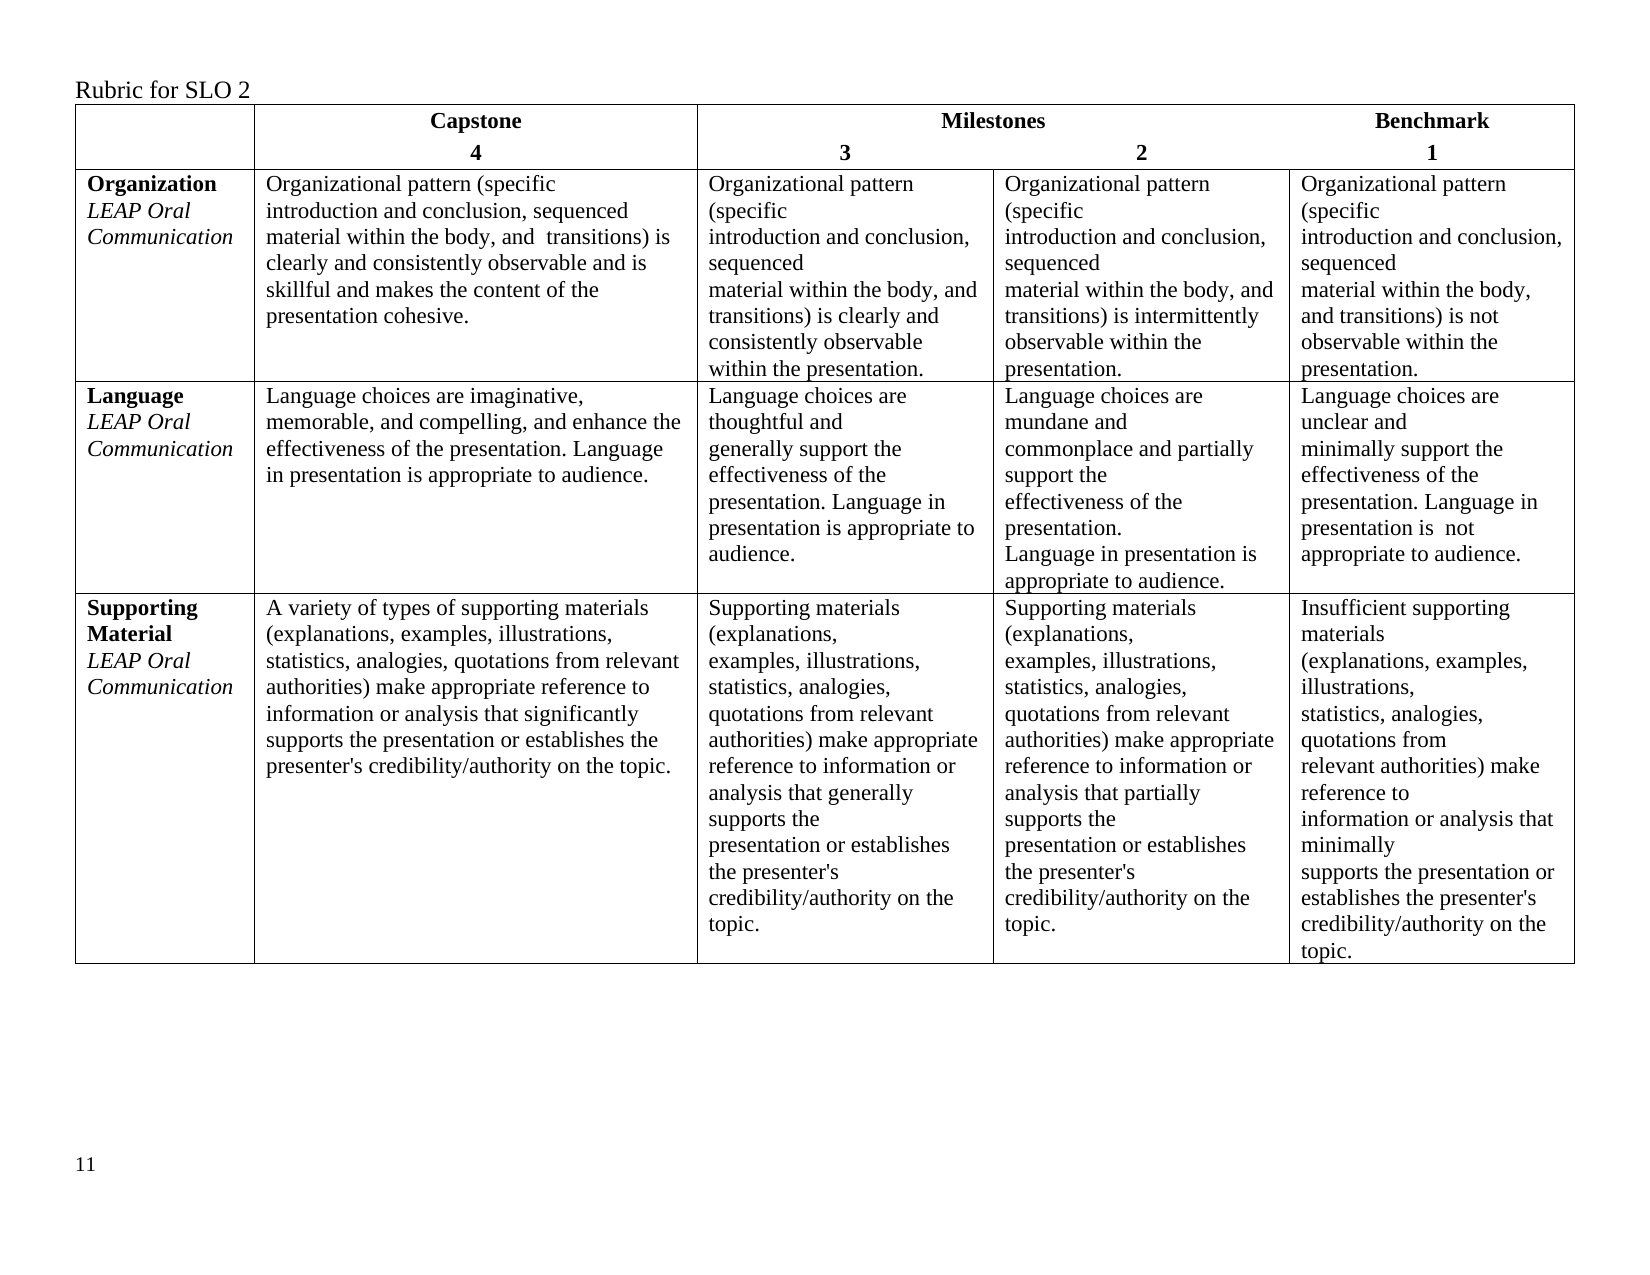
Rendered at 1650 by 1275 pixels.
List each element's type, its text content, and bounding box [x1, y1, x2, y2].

table_cell 2 [993, 135, 1289, 169]
table_cell 3 [698, 135, 993, 169]
table_cell Supporting Material LEAP Oral Communication [76, 594, 254, 963]
table_header [76, 105, 254, 135]
table_cell Organizational pattern (specific introduction and conclusion, sequenced material within the body, and transitions) is clearly and consistently observable within the presentation. [698, 170, 993, 381]
table_cell Supporting materials (explanations, examples, illustrations, statistics, analogies, quotations from relevant authorities) make appropriate reference to information or analysis that generally supports the presentation or establishes the presenter's credibility/authority on the topic. [698, 594, 993, 963]
table_cell A variety of types of supporting materials (explanations, examples, illustrations, statistics, analogies, quotations from relevant authorities) make appropriate reference to information or analysis that significantly supports the presentation or establishes the presenter's credibility/authority on the topic. [255, 594, 697, 963]
table_cell Organizational pattern (specific introduction and conclusion, sequenced material within the body, and transitions) is not observable within the presentation. [1290, 170, 1574, 381]
table_cell [76, 135, 254, 169]
table_cell Language choices are thoughtful and generally support the effectiveness of the presentation. Language in presentation is appropriate to audience. [698, 382, 993, 593]
table_header Benchmark [1290, 105, 1574, 135]
table_cell Insufficient supporting materials (explanations, examples, illustrations, statistics, analogies, quotations from relevant authorities) make reference to information or analysis that minimally supports the presentation or establishes the presenter's credibility/authority on the topic. [1290, 594, 1574, 963]
table_cell Language choices are mundane and commonplace and partially support the effectiveness of the presentation. Language in presentation is appropriate to audience. [994, 382, 1289, 593]
table_cell Organizational pattern (specific introduction and conclusion, sequenced material within the body, and transitions) is clearly and consistently observable and is skillful and makes the content of the presentation cohesive. [255, 170, 697, 381]
table_cell Language choices are unclear and minimally support the effectiveness of the presentation. Language in presentation is not appropriate to audience. [1290, 382, 1574, 593]
table_cell Language choices are imaginative, memorable, and compelling, and enhance the effectiveness of the presentation. Language in presentation is appropriate to audience. [255, 382, 697, 593]
table_cell Organizational pattern (specific introduction and conclusion, sequenced material within the body, and transitions) is intermittently observable within the presentation. [994, 170, 1289, 381]
table_header Capstone [255, 105, 697, 135]
table_cell Organization LEAP Oral Communication [76, 170, 254, 381]
table_cell 4 [255, 135, 697, 169]
table_cell 1 [1290, 135, 1574, 169]
table_header Milestones [698, 105, 1289, 135]
table_cell Supporting materials (explanations, examples, illustrations, statistics, analogies, quotations from relevant authorities) make appropriate reference to information or analysis that partially supports the presentation or establishes the presenter's credibility/authority on the topic. [994, 594, 1289, 963]
table_cell Language LEAP Oral Communication [76, 382, 254, 593]
text Rubric for SLO 2 [75, 75, 1575, 104]
